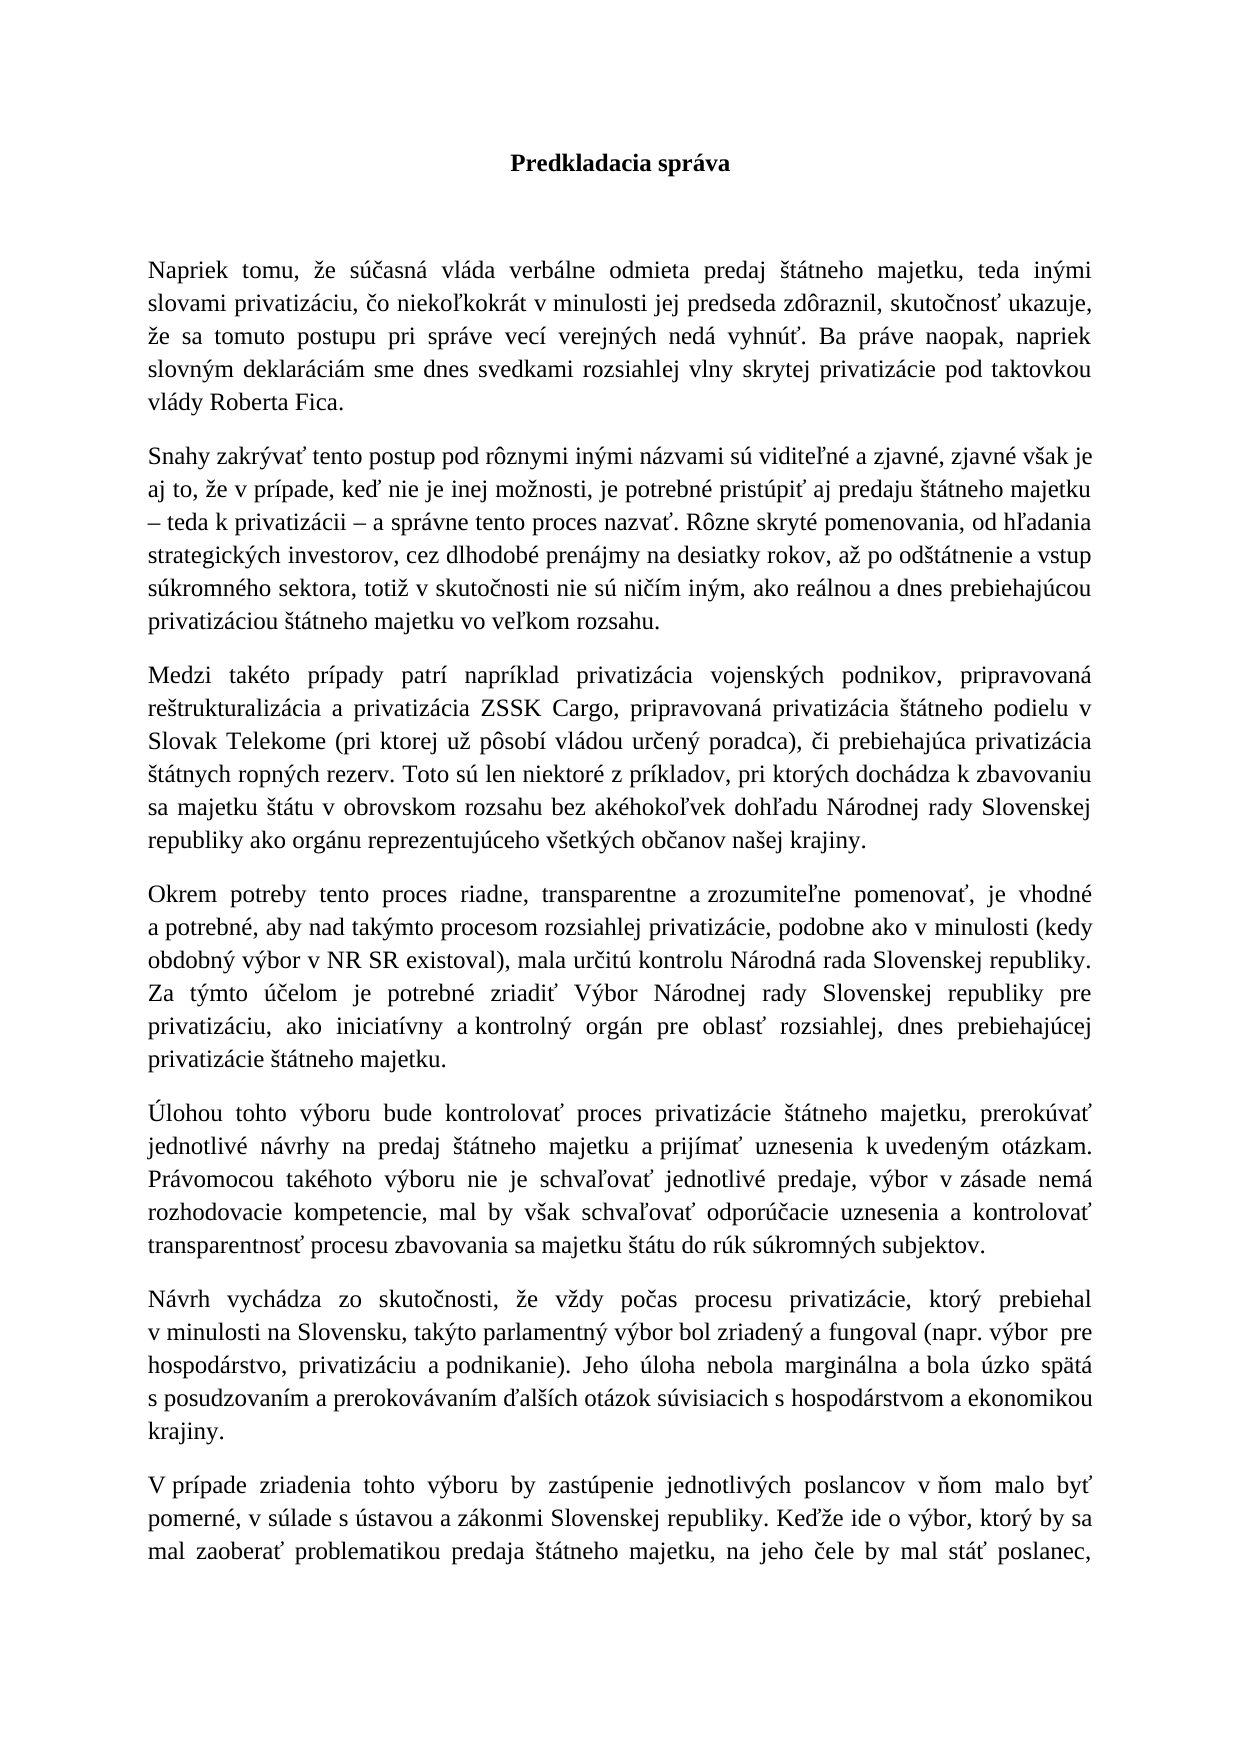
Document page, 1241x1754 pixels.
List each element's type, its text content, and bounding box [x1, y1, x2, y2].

text Medzi takéto prípady patrí napríklad privatizácia vojenských podnikov, pripravovaná reštrukturalizácia a privatizácia ZSSK Cargo, pripravovaná privatizácia štátneho podielu v Slovak Telekome (pri ktorej už pôsobí vládou určený poradca), či prebiehajúca privatizácia štátnych ropných rezerv. Toto sú len niektoré z príkladov, pri ktorých dochádza k zbavovaniu sa majetku štátu v obrovskom rozsahu bez akéhokoľvek dohľadu Národnej rady Slovenskej republiky ako orgánu reprezentujúceho všetkých občanov našej krajiny. [148, 660, 1093, 854]
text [148, 1470, 1093, 1565]
text Návrh vychádza zo skutočnosti, že vždy počas procesu privatizácie, ktorý prebiehal v minulosti na Slovensku, takýto parlamentný výbor bol zriadený a fungoval (napr. výbor pre hospodárstvo, privatizáciu a podnikanie). Jeho úloha nebola marginálna a bola úzko spätá s posudzovaním a prerokovávaním ďalších otázok súvisiacich s hospodárstvom a ekonomikou krajiny. [148, 1284, 1093, 1445]
text Úlohou tohto výboru bude kontrolovať proces privatizácie štátneho majetku, prerokúvať jednotlivé návrhy na predaj štátneho majetku a prijímať uznesenia k uvedeným otázkam. Právomocou takéhoto výboru nie je schvaľovať jednotlivé predaje, výbor v zásade nemá rozhodovacie kompetencie, mal by však schvaľovať odporúčacie uznesenia a kontrolovať transparentnosť procesu zbavovania sa majetku štátu do rúk súkromných subjektov. [148, 1098, 1093, 1259]
text Napriek tomu, že súčasná vláda verbálne odmieta predaj štátneho majetku, teda inými slovami privatizáciu, čo niekoľkokrát v minulosti jej predseda zdôraznil, skutočnosť ukazuje, že sa tomuto postupu pri správe vecí verejných nedá vyhnúť. Ba práve naopak, napriek slovným deklaráciám sme dnes svedkami rozsiahlej vlny skrytej privatizácie pod taktovkou vlády Roberta Fica. [148, 255, 1093, 416]
text Snahy zakrývať tento postup pod rôznymi inými názvami sú viditeľné a zjavné, zjavné však je aj to, že v prípade, keď nie je inej možnosti, je potrebné pristúpiť aj predaju štátneho majetku – teda k privatizácii – a správne tento proces nazvať. Rôzne skryté pomenovania, od hľadania strategických investorov, cez dlhodobé prenájmy na desiatky rokov, až po odštátnenie a vstup súkromného sektora, totiž v skutočnosti nie sú ničím iným, ako reálnou a dnes prebiehajúcou privatizáciou štátneho majetku vo veľkom rozsahu. [148, 441, 1093, 635]
text Okrem potreby tento proces riadne, transparentne a zrozumiteľne pomenovať, je vhodné a potrebné, aby nad takýmto procesom rozsiahlej privatizácie, podobne ako v minulosti (kedy obdobný výbor v NR SR existoval), mala určitú kontrolu Národná rada Slovenskej republiky. Za týmto účelom je potrebné zriadiť Výbor Národnej rady Slovenskej republiky pre privatizáciu, ako iniciatívny a kontrolný orgán pre oblasť rozsiahlej, dnes prebiehajúcej privatizácie štátneho majetku. [148, 879, 1093, 1073]
text Predkladacia správa [148, 148, 1093, 176]
